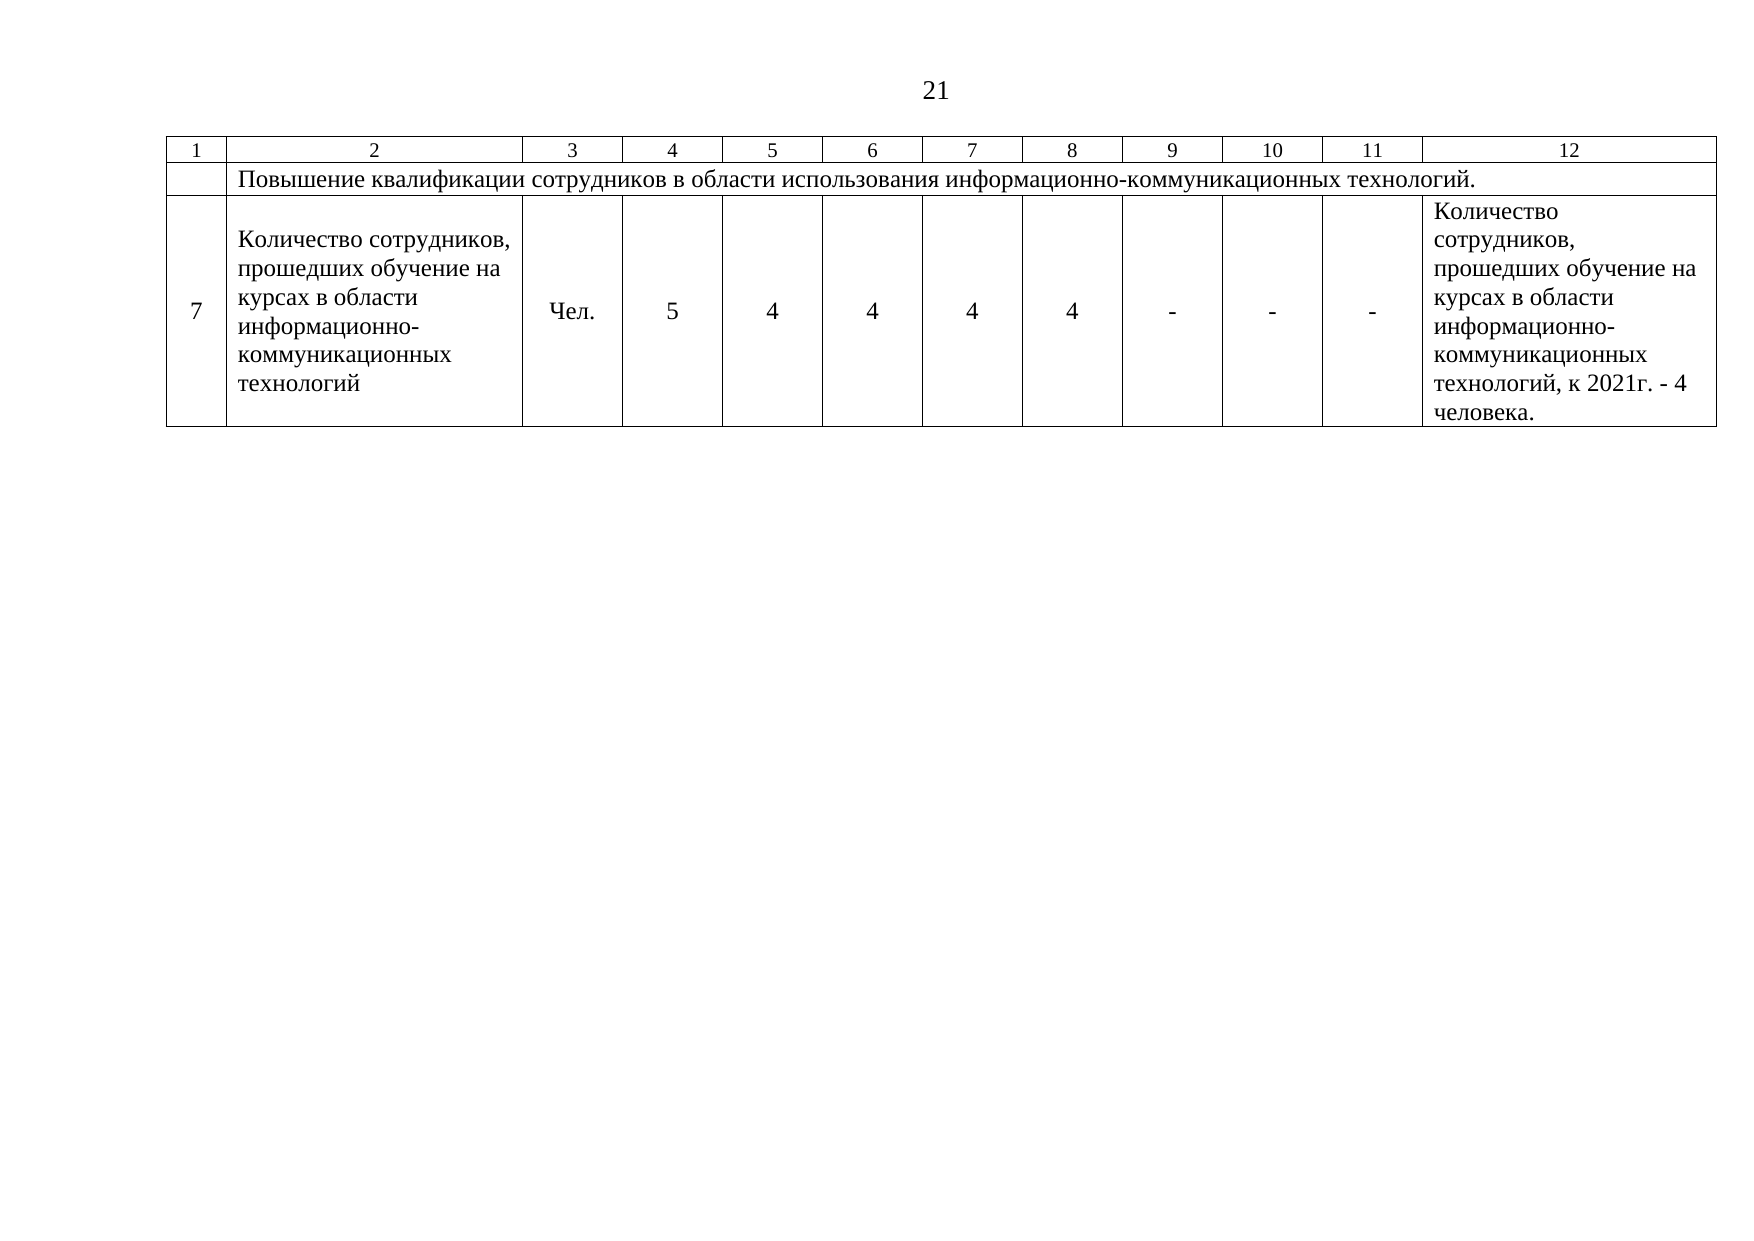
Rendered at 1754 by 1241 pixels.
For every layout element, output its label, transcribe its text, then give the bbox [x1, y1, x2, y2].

table_cell 12 [1423, 137, 1716, 162]
table_cell Количество сотрудников, прошедших обучение на курсах в области информационно-коммуникационных технологий, к 2021г. - 4 человека. [1423, 196, 1716, 426]
table_cell 9 [1123, 137, 1222, 162]
table_cell 3 [523, 137, 622, 162]
table_cell 6 [823, 137, 922, 162]
table_cell 11 [1323, 137, 1422, 162]
table_cell Количество сотрудников, прошедших обучение на курсах в области информационно-коммуникационных технологий [227, 196, 522, 426]
table_cell Чел. [523, 196, 622, 426]
table_cell 7 [167, 196, 226, 426]
table_cell 7 [923, 137, 1022, 162]
table_cell 4 [623, 137, 722, 162]
table_cell Повышение квалификации сотрудников в области использования информационно-коммуникационных технологий. [227, 163, 1716, 195]
table_cell 4 [923, 196, 1022, 426]
table_cell - [1323, 196, 1422, 426]
table_cell 10 [1223, 137, 1322, 162]
table_cell 4 [823, 196, 922, 426]
table_cell 8 [1023, 137, 1122, 162]
table_cell 2 [227, 137, 522, 162]
table_cell 1 [167, 137, 226, 162]
table_cell - [1223, 196, 1322, 426]
table_cell 5 [623, 196, 722, 426]
table_cell 5 [723, 137, 822, 162]
table_cell 4 [723, 196, 822, 426]
table_cell [167, 163, 226, 195]
table_cell - [1123, 196, 1222, 426]
table_cell 4 [1023, 196, 1122, 426]
